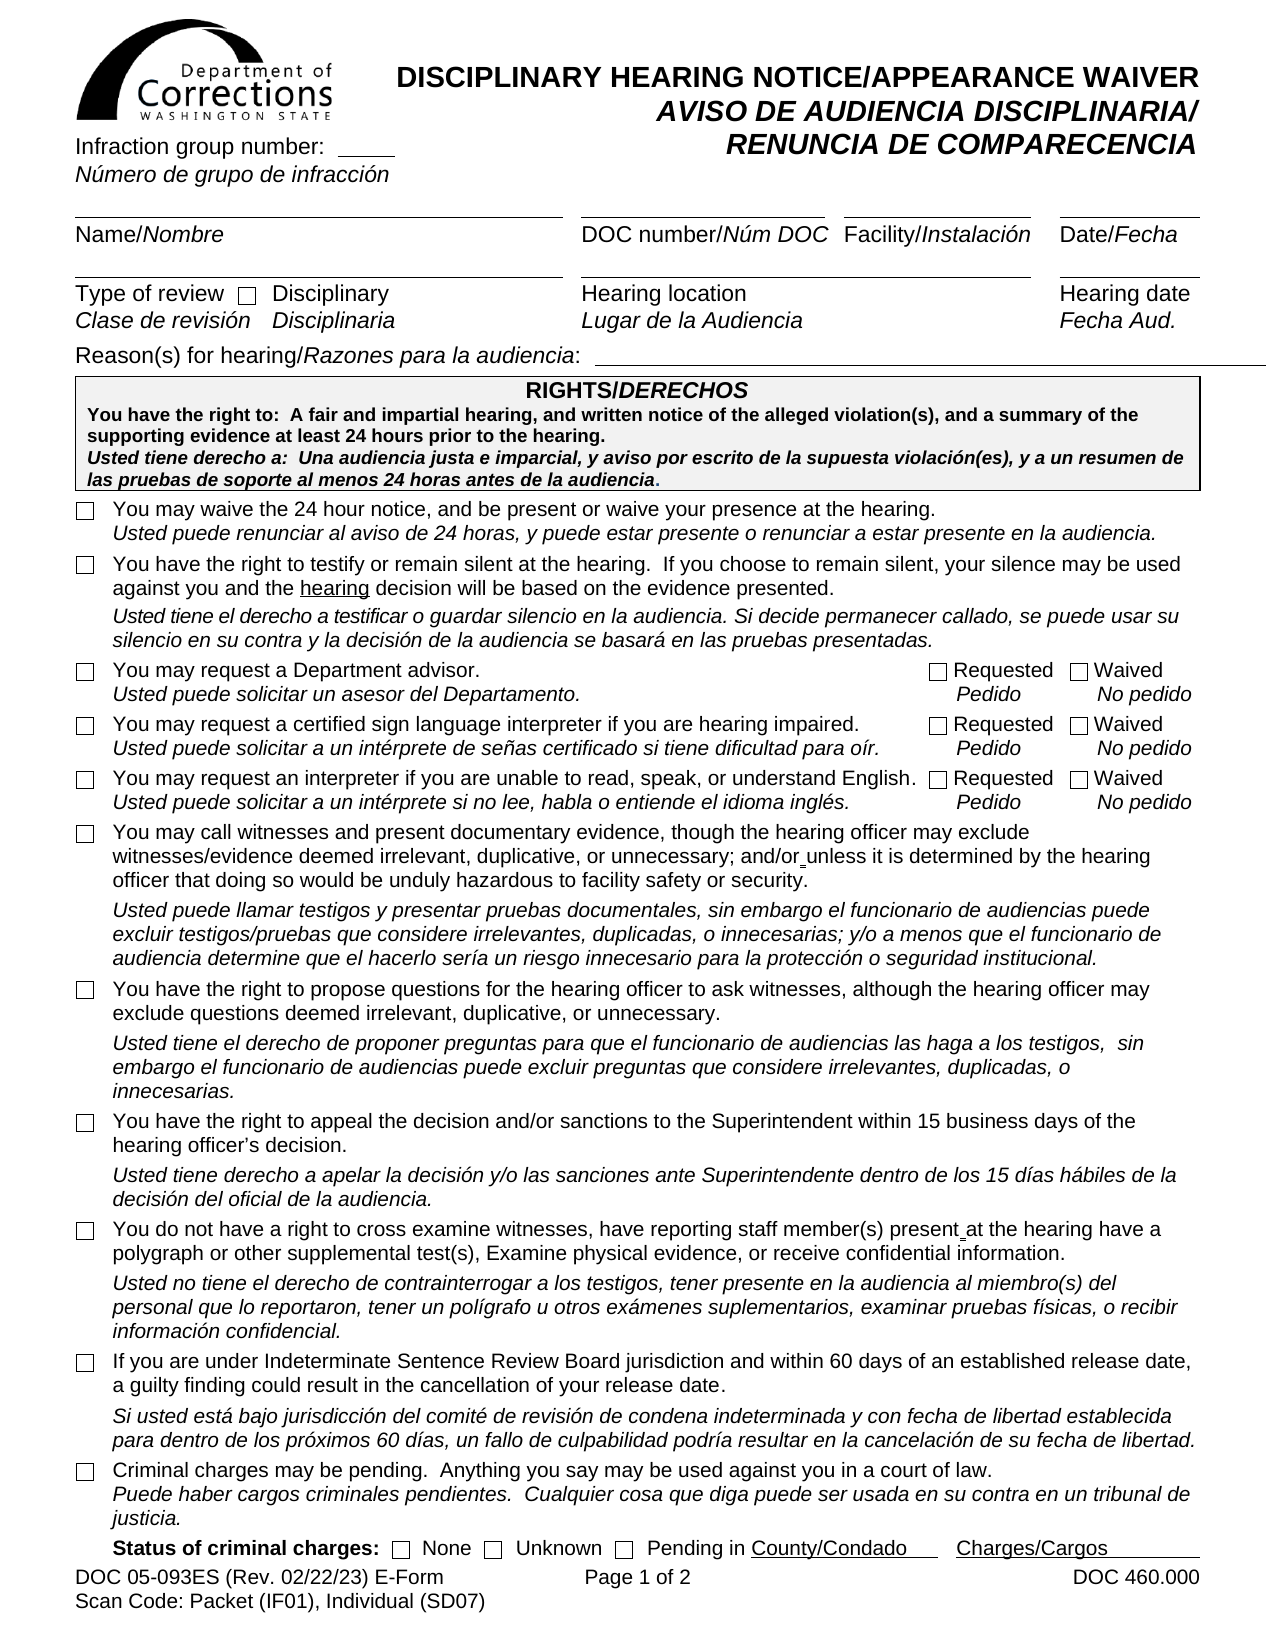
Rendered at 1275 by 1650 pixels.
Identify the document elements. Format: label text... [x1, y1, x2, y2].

text You may request a Department advisor. Requested Waived [75, 658, 1200, 682]
text Usted puede solicitar un asesor del Departamento. Pedido No pedido [75, 682, 1200, 706]
text Reason(s) for hearing/Razones para la audiencia: [75, 340, 1200, 369]
text Usted tiene derecho a apelar la decisión y/o las sanciones ante Superintendente dentro de los 15 días hábiles de la decisión del oficial de la audiencia. [75, 1163, 1200, 1211]
text Usted tiene el derecho de proponer preguntas para que el funcionario de audiencias las haga a los testigos, sin embargo el funcionario de audiencias puede excluir preguntas que considere irrelevantes, duplicadas, o innecesarias. [75, 1031, 1200, 1102]
text Clase de revisión Disciplinaria Lugar de la Audiencia Fecha Aud. [75, 307, 1200, 333]
table_header RIGHTS/DERECHOS You have the right to: A fair and impartial hearing, and written notice of the alleged violation(s), and a summary of the supporting evidence at least 24 hours prior to the hearing. Usted tiene derecho a: Una audiencia justa e imparcial, y aviso por escrito de la supuesta violación(es), y a un resumen de las pruebas de soporte al menos 24 horas antes de la audiencia. [76, 377, 1199, 490]
text You may waive the 24 hour notice, and be present or waive your presence at the hearing. [75, 497, 1200, 521]
text Infraction group number: RENUNCIA DE COMPARECENCIA [75, 127, 1200, 161]
text AVISO DE AUDIENCIA DISCIPLINARIA/ [75, 93, 1200, 127]
text You may request a certified sign language interpreter if you are hearing impaired. Requested Waived [75, 712, 1200, 736]
text You do not have a right to cross examine witnesses, have reporting staff member(s) present at the hearing have a polygraph or other supplemental test(s), Examine physical evidence, or receive confidential information. [75, 1217, 1200, 1265]
text Número de grupo de infracción [75, 161, 1200, 187]
text You have the right to propose questions for the hearing officer to ask witnesses, although the hearing officer may exclude questions deemed irrelevant, duplicative, or unnecessary. [75, 976, 1200, 1024]
text Type of review Disciplinary Hearing location Hearing date [75, 280, 1200, 307]
picture [76, 19, 332, 60]
text Usted no tiene el derecho de contrainterrogar a los testigos, tener presente en la audiencia al miembro(s) del personal que lo reportaron, tener un polígrafo u otros exámenes suplementarios, examinar pruebas físicas, o recibir información confidencial. [75, 1271, 1200, 1343]
text Puede haber cargos criminales pendientes. Cualquier cosa que diga puede ser usada en su contra en un tribunal de justicia. [75, 1482, 1200, 1529]
text Usted puede solicitar a un intérprete de señas certificado si tiene dificultad para oír. Pedido No pedido [75, 736, 1200, 760]
text Usted tiene el derecho a testificar o guardar silencio en la audiencia. Si decide permanecer callado, se puede usar su silencio en su contra y la decisión de la audiencia se basará en las pruebas presentadas. [75, 603, 1200, 651]
text If you are under Indeterminate Sentence Review Board jurisdiction and within 60 days of an established release date, a guilty finding could result in the cancellation of your release date. [75, 1349, 1200, 1397]
text DISCIPLINARY HEARING NOTICE/APPEARANCE WAIVER [75, 60, 1200, 93]
text You have the right to appeal the decision and/or sanctions to the Superintendent within 15 business days of the hearing officer’s decision. [75, 1109, 1200, 1157]
text You have the right to testify or remain silent at the hearing. If you choose to remain silent, your silence may be used against you and the hearing decision will be based on the evidence presented. [75, 551, 1200, 599]
text You may call witnesses and present documentary evidence, though the hearing officer may exclude witnesses/evidence deemed irrelevant, duplicative, or unnecessary; and/or unless it is determined by the hearing officer that doing so would be unduly hazardous to facility safety or security. [75, 820, 1200, 892]
text Status of criminal charges: None Unknown Pending in County/Condado Charges/Cargos [75, 1536, 1200, 1560]
text Usted puede solicitar a un intérprete si no lee, habla o entiende el idioma inglés. Pedido No pedido [75, 790, 1200, 814]
text Si usted está bajo jurisdicción del comité de revisión de condena indeterminada y con fecha de libertad establecida para dentro de los próximos 60 días, un fallo de culpabilidad podría resultar en la cancelación de su fecha de libertad. [75, 1403, 1200, 1451]
text Criminal charges may be pending. Anything you say may be used against you in a court of law. [75, 1458, 1200, 1482]
text Usted puede llamar testigos y presentar pruebas documentales, sin embargo el funcionario de audiencias puede excluir testigos/pruebas que considere irrelevantes, duplicadas, o innecesarias; y/o a menos que el funcionario de audiencia determine que el hacerlo sería un riesgo innecesario para la protección o seguridad institucional. [75, 898, 1200, 970]
text You may request an interpreter if you are unable to read, speak, or understand English. Requested Waived [75, 766, 1200, 790]
text Usted puede renunciar al aviso de 24 horas, y puede estar presente o renunciar a estar presente en la audiencia. [75, 521, 1200, 545]
text Name/Nombre DOC number/Núm DOC Facility/Instalación Date/Fecha [75, 221, 1200, 247]
